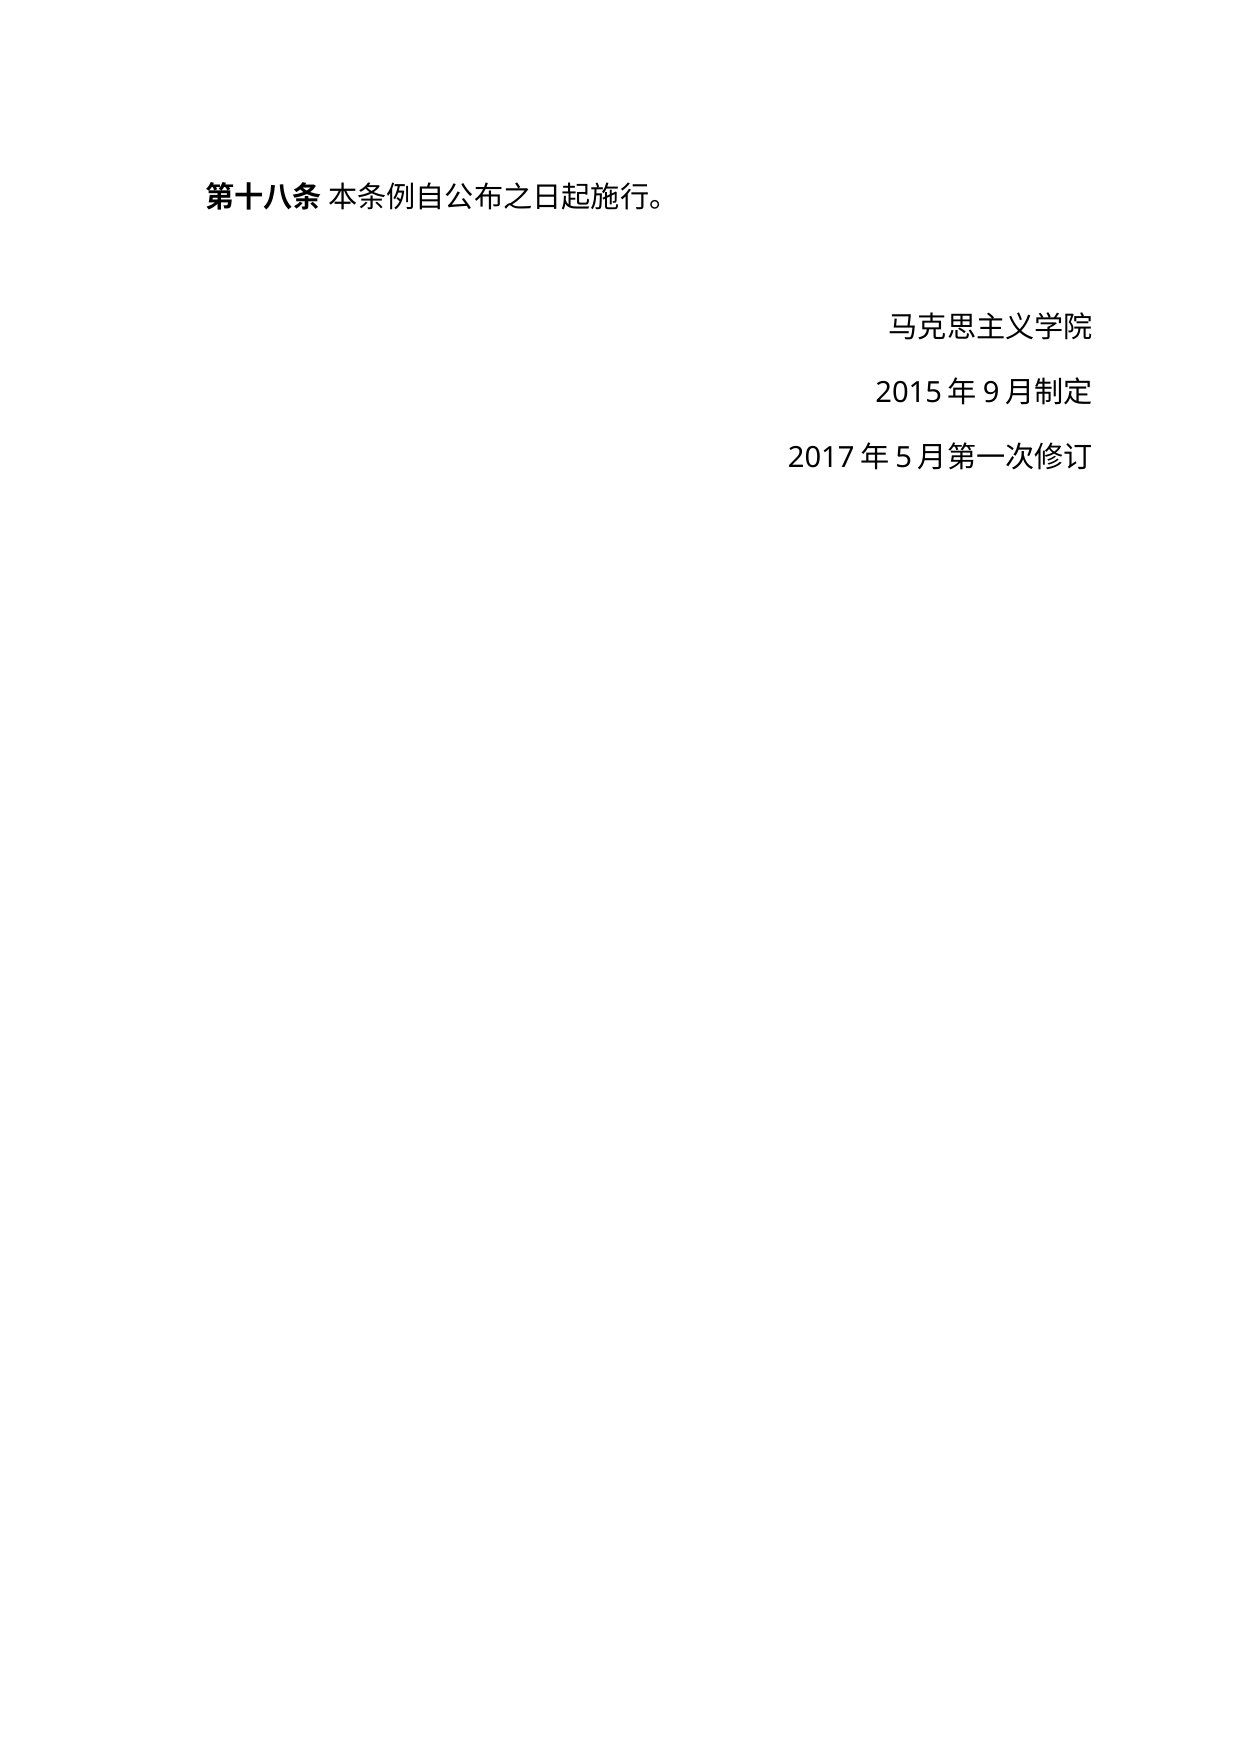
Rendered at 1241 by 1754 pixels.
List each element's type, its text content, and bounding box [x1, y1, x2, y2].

text 第十八条 本条例自公布之日起施行。 [148, 162, 1093, 227]
text 马克思主义学院 [148, 292, 1093, 357]
text 2015年9月制定 [148, 357, 1093, 422]
text 2017年5月第一次修订 [148, 422, 1093, 487]
